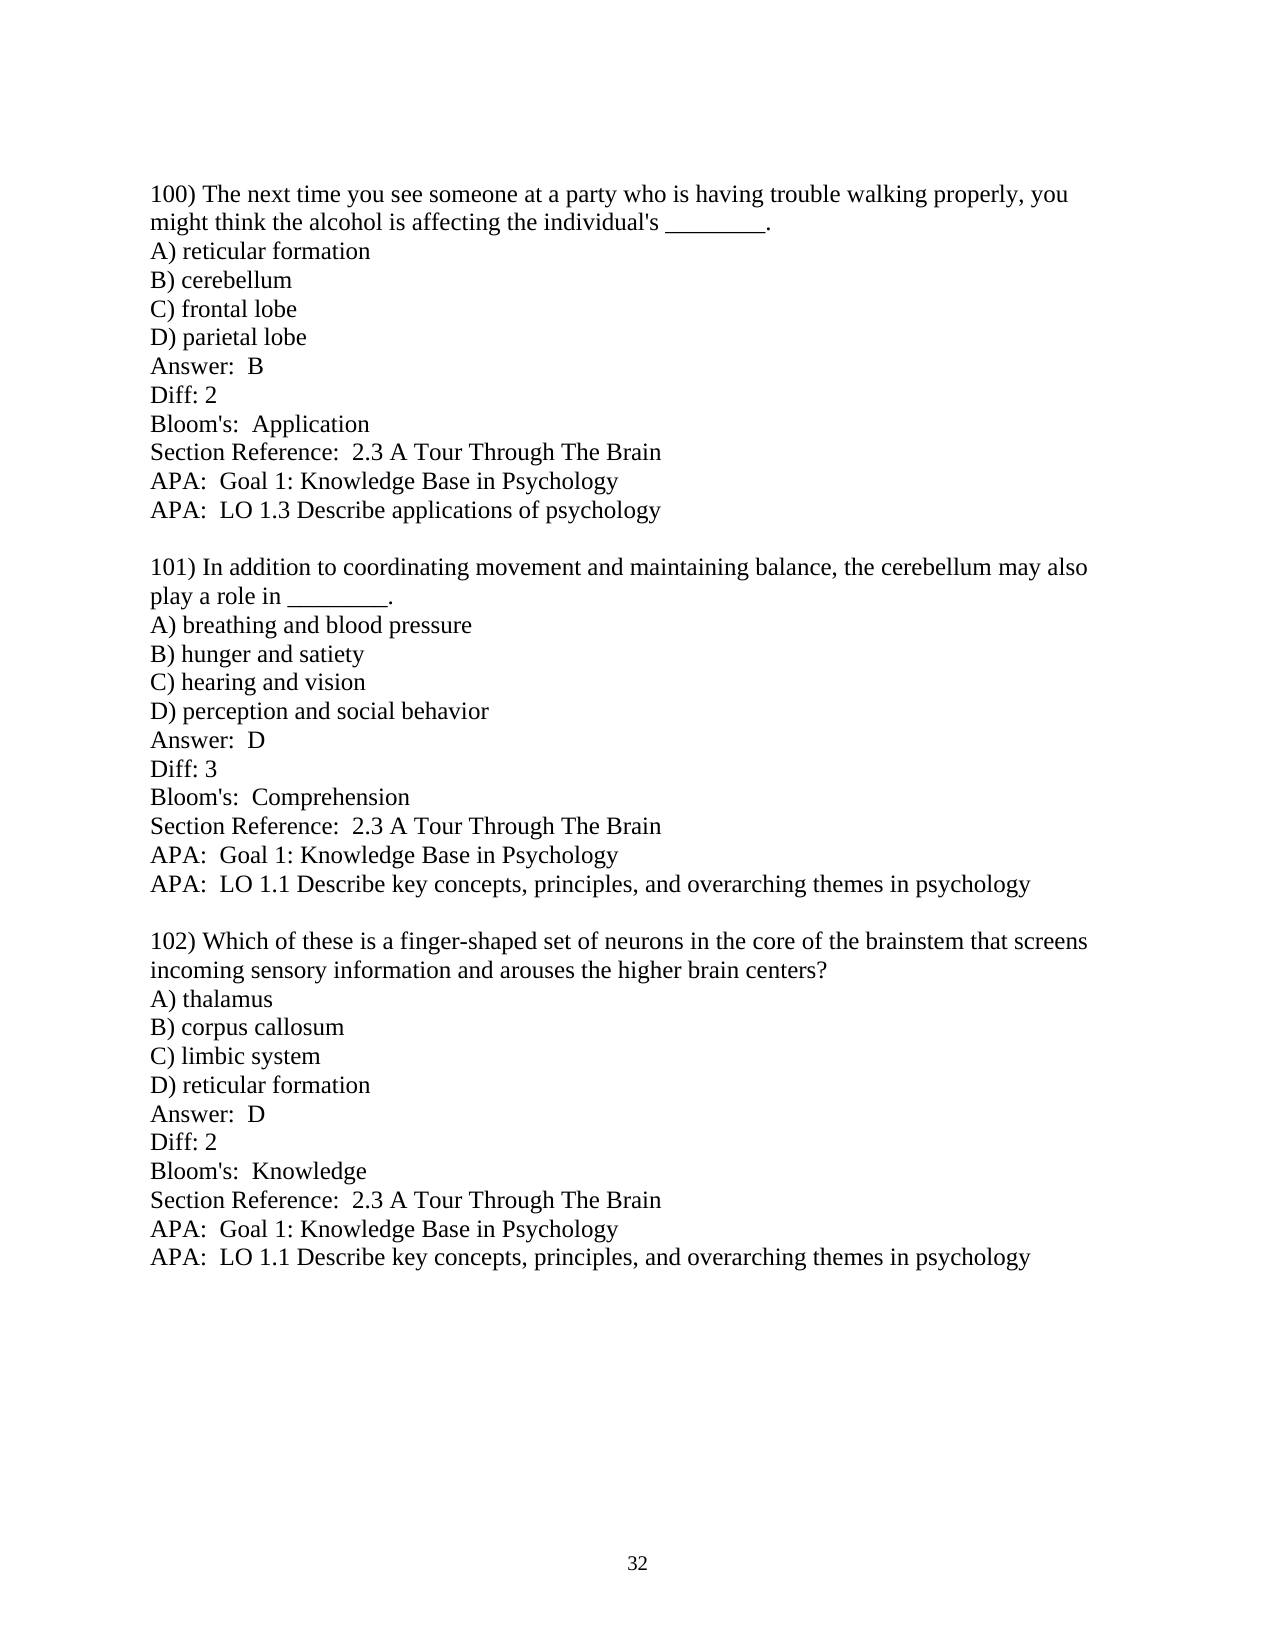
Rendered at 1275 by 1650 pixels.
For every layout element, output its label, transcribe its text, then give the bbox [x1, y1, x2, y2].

text APA: Goal 1: Knowledge Base in Psychology [150, 1214, 1125, 1242]
text D) perception and social behavior [150, 696, 1125, 725]
text APA: Goal 1: Knowledge Base in Psychology [150, 466, 1125, 495]
text C) frontal lobe [150, 294, 1125, 322]
text 101) In addition to coordinating movement and maintaining balance, the cerebellum may also play a role in ________. [150, 552, 1125, 610]
text APA: LO 1.1 Describe key concepts, principles, and overarching themes in psychology [150, 1242, 1125, 1271]
text B) cerebellum [150, 265, 1125, 294]
text Answer: D [150, 725, 1125, 754]
text Answer: D [150, 1099, 1125, 1127]
text A) thalamus [150, 984, 1125, 1012]
text APA: Goal 1: Knowledge Base in Psychology [150, 840, 1125, 869]
text 100) The next time you see someone at a party who is having trouble walking properly, you might think the alcohol is affecting the individual's ________. [150, 179, 1125, 236]
text Diff: 3 [150, 754, 1125, 782]
text Bloom's: Application [150, 409, 1125, 437]
text A) reticular formation [150, 236, 1125, 265]
text APA: LO 1.3 Describe applications of psychology [150, 495, 1125, 524]
text B) hunger and satiety [150, 639, 1125, 667]
text Section Reference: 2.3 A Tour Through The Brain [150, 811, 1125, 840]
text Bloom's: Knowledge [150, 1156, 1125, 1185]
text Bloom's: Comprehension [150, 782, 1125, 811]
text Diff: 2 [150, 1127, 1125, 1156]
text Section Reference: 2.3 A Tour Through The Brain [150, 1185, 1125, 1214]
text C) hearing and vision [150, 667, 1125, 696]
text A) breathing and blood pressure [150, 610, 1125, 639]
text B) corpus callosum [150, 1012, 1125, 1041]
text Section Reference: 2.3 A Tour Through The Brain [150, 437, 1125, 466]
text D) parietal lobe [150, 322, 1125, 351]
text APA: LO 1.1 Describe key concepts, principles, and overarching themes in psychology [150, 869, 1125, 897]
text Diff: 2 [150, 380, 1125, 409]
text Answer: B [150, 351, 1125, 380]
text C) limbic system [150, 1041, 1125, 1070]
text D) reticular formation [150, 1070, 1125, 1099]
text 102) Which of these is a finger-shaped set of neurons in the core of the brainstem that screens incoming sensory information and arouses the higher brain centers? [150, 926, 1125, 984]
